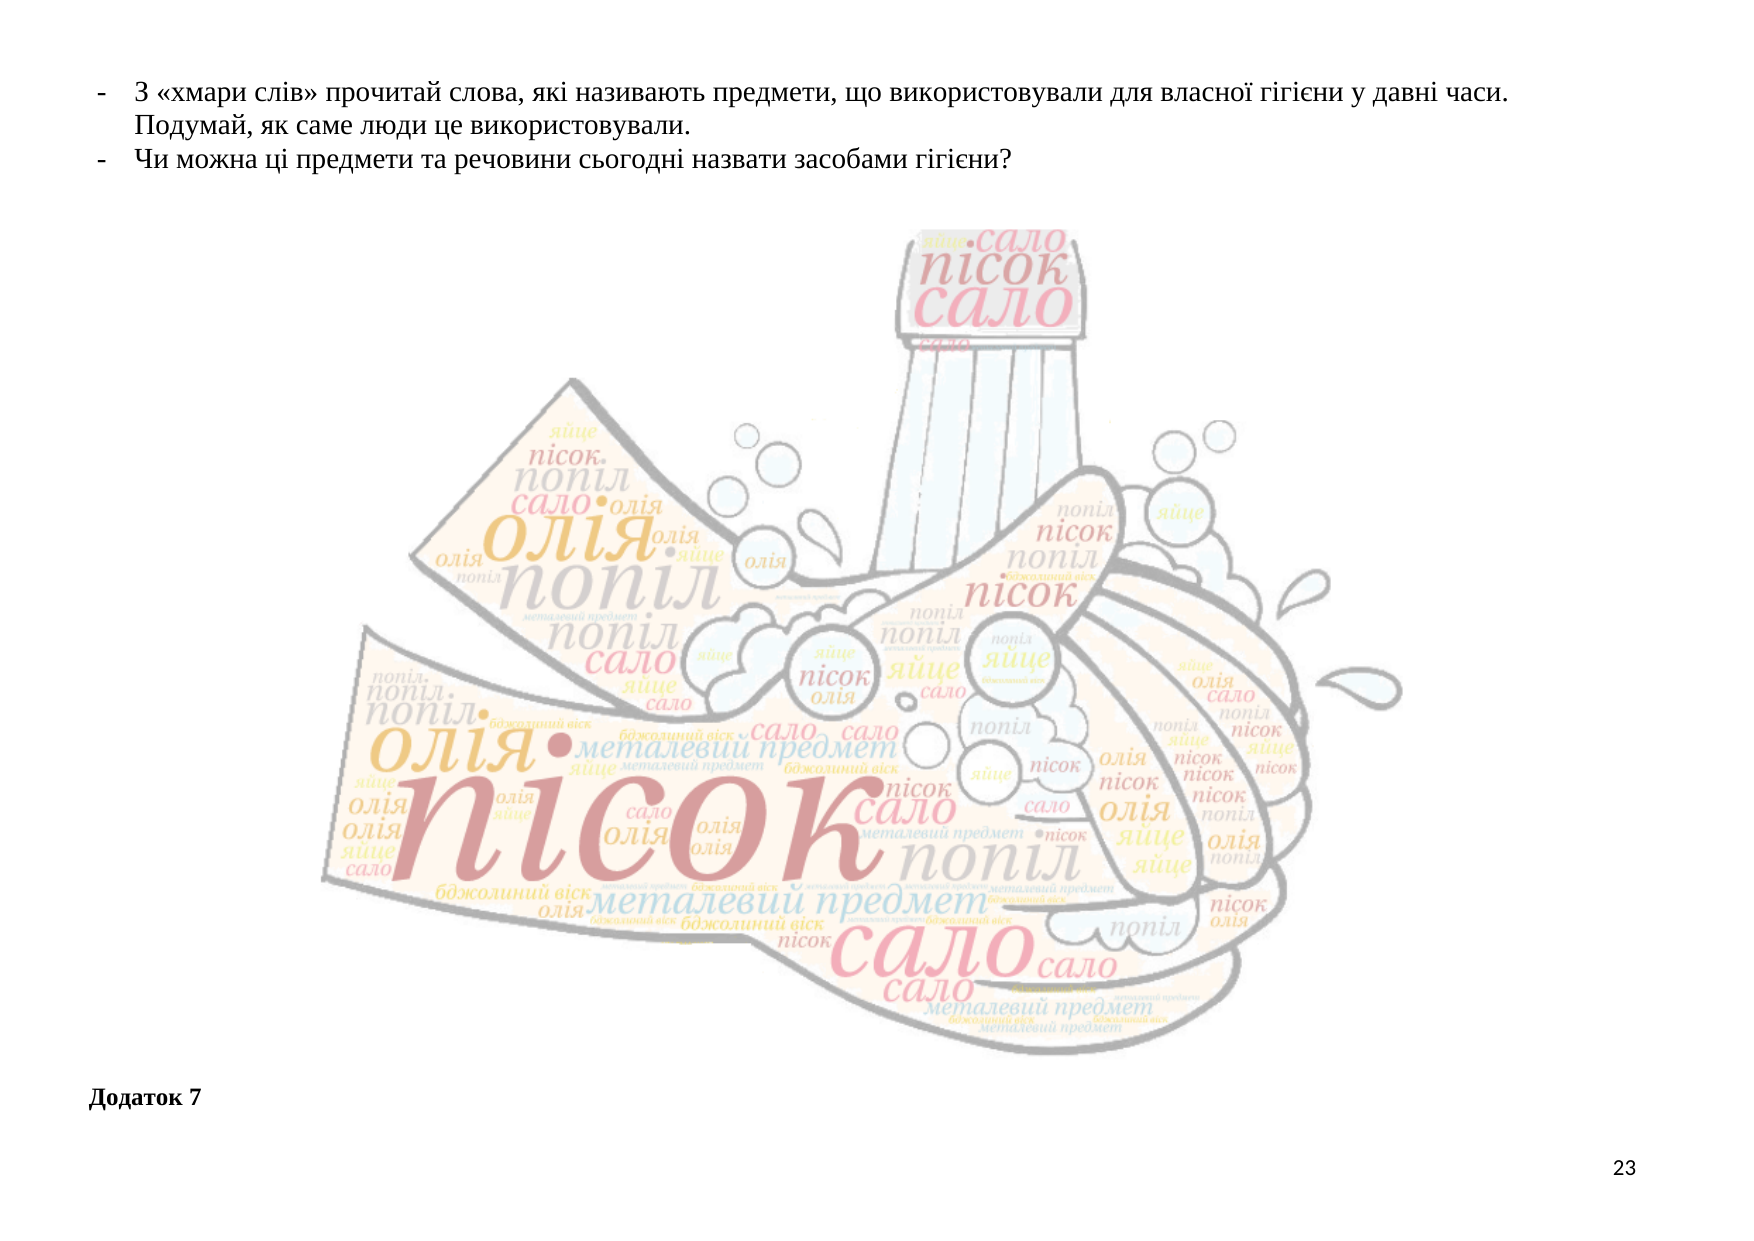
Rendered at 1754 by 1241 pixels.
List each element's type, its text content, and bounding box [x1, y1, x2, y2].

text Додаток 7 [89, 981, 1636, 1010]
picture [293, 107, 1431, 982]
